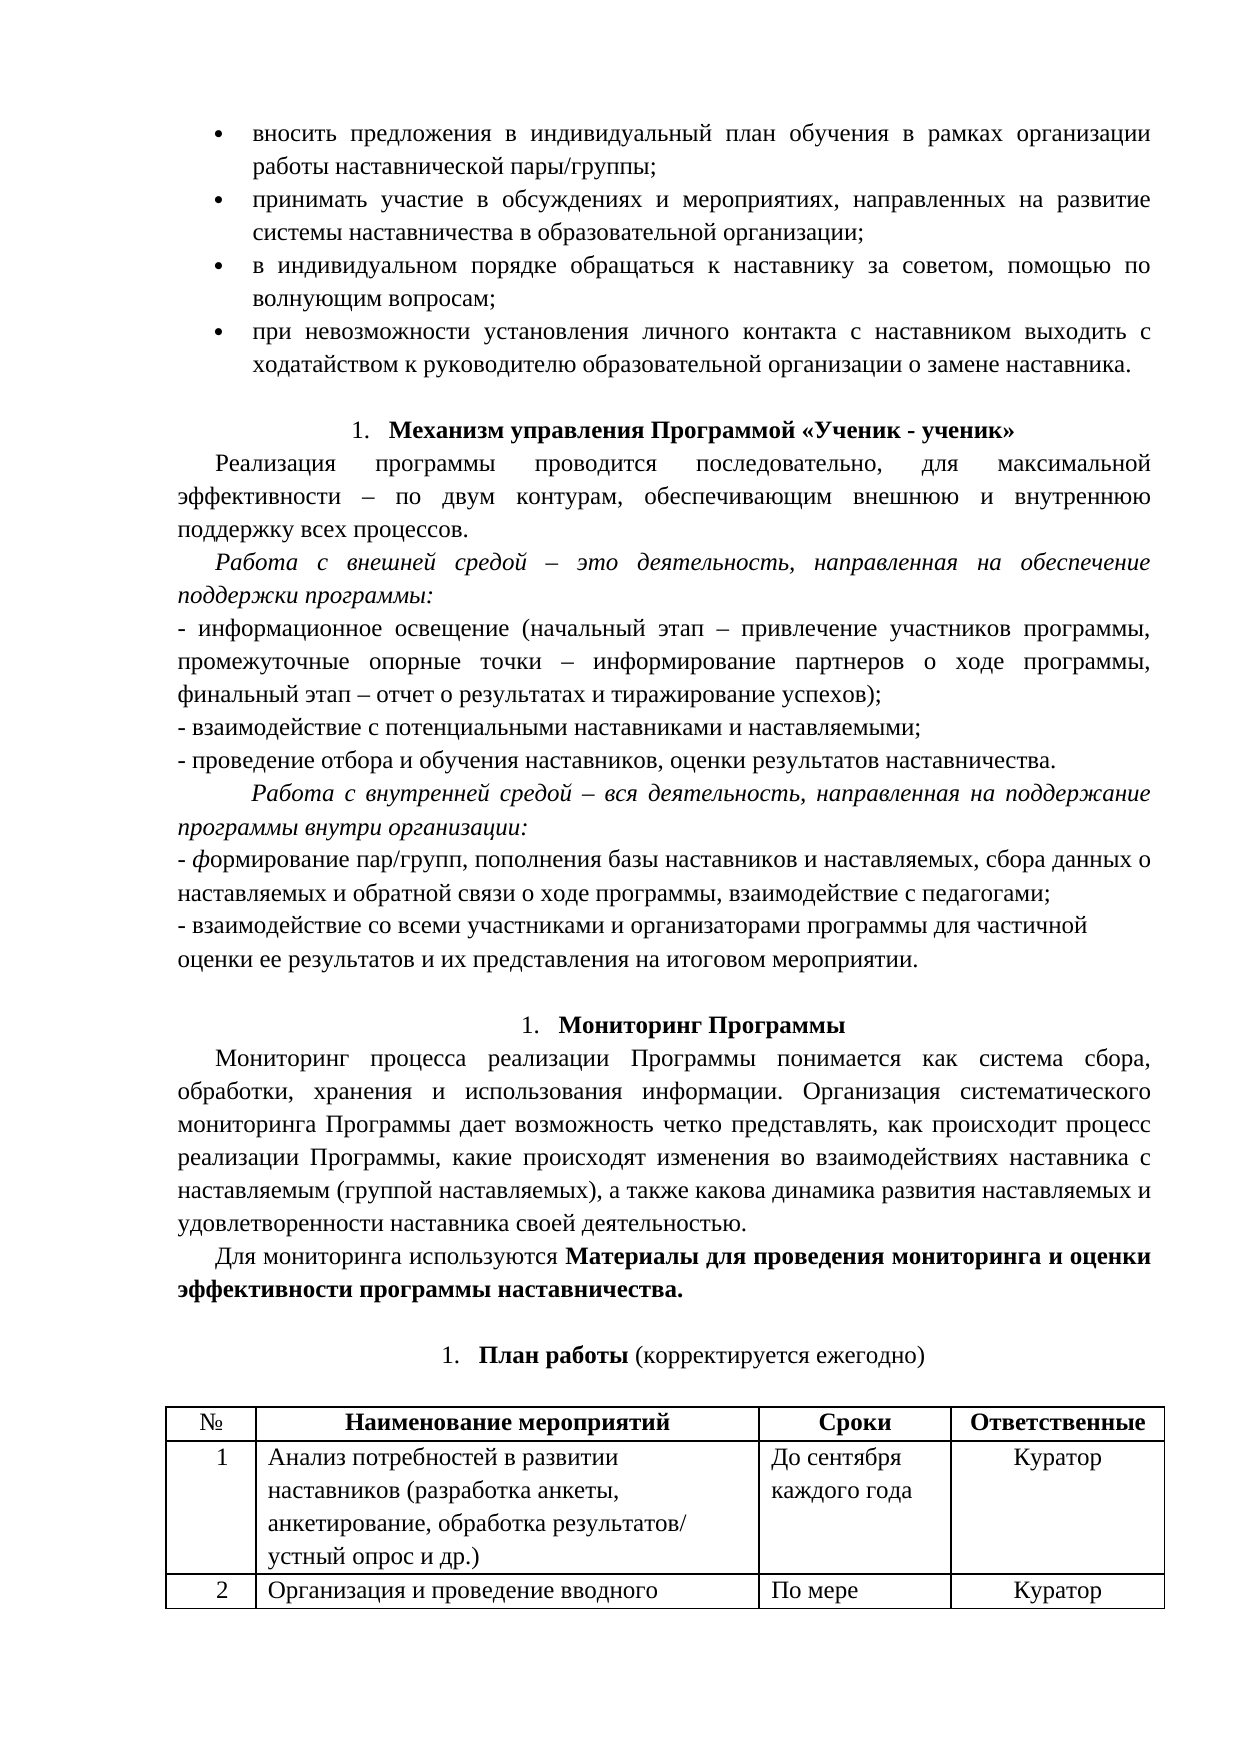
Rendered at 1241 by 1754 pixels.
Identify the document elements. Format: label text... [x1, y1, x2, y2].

text - проведение отбора и обучения наставников, оценки результатов наставничества. [177, 746, 1152, 774]
text - формирование пар/групп, пополнения базы наставников и наставляемых, сбора данных о наставляемых и обратной связи о ходе программы, взаимодействие с педагогами; [177, 844, 1152, 906]
list при невозможности установления личного контакта с наставником выходить с ходатайством к руководителю образовательной организации о замене наставника. [215, 316, 1152, 378]
text Мониторинг процесса реализации Программы понимается как система сбора, обработки, хранения и использования информации. Организация систематического мониторинга Программы дает возможность четко представлять, как происходит процесс реализации Программы, какие происходят изменения во взаимодействиях наставника с наставляемым (группой наставляемых), а также какова динамика развития наставляемых и удовлетворенности наставника своей деятельностью. [177, 1043, 1152, 1237]
text Реализация программы проводится последовательно, для максимальной эффективности – по двум контурам, обеспечивающим внешнюю и внутреннюю поддержку всех процессов. [177, 448, 1152, 543]
text - взаимодействие с потенциальными наставниками и наставляемыми; [177, 712, 1152, 741]
list Механизм управления Программой «Ученик - ученик» [215, 415, 1152, 444]
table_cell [257, 1575, 758, 1607]
table_header Сроки [760, 1408, 950, 1440]
text - информационное освещение (начальный этап – привлечение участников программы, промежуточные опорные точки – информирование партнеров о ходе программы, финальный этап – отчет о результатах и тиражирование успехов); [177, 613, 1152, 708]
table_header Ответственные [952, 1408, 1164, 1440]
table_cell Куратор [952, 1442, 1164, 1573]
list вносить предложения в индивидуальный план обучения в рамках организации работы наставнической пары/группы; [215, 118, 1152, 180]
list принимать участие в обсуждениях и мероприятиях, направленных на развитие системы наставничества в образовательной организации; [215, 184, 1152, 246]
list План работы (корректируется ежегодно) [215, 1340, 1152, 1369]
table_cell Анализ потребностей в развитии наставников (разработка анкеты, анкетирование, обработка результатов/ устный опрос и др.) [257, 1442, 758, 1573]
text Работа с внутренней средой – вся деятельность, направленная на поддержание программы внутри организации: [177, 778, 1152, 840]
list Мониторинг Программы [215, 1010, 1152, 1038]
table_cell 2 [167, 1575, 255, 1607]
text - взаимодействие со всеми участниками и организаторами программы для частичной оценки ее результатов и их представления на итоговом мероприятии. [177, 911, 1152, 972]
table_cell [760, 1575, 950, 1607]
table_cell Куратор [952, 1575, 1164, 1607]
table_header № [167, 1408, 255, 1440]
list в индивидуальном порядке обращаться к наставнику за советом, помощью по волнующим вопросам; [215, 250, 1152, 312]
text Для мониторинга используются Материалы для проведения мониторинга и оценки эффективности программы наставничества. [177, 1241, 1152, 1303]
text Работа с внешней средой – это деятельность, направленная на обеспечение поддержки программы: [177, 547, 1152, 609]
table_header Наименование мероприятий [257, 1408, 758, 1440]
table_cell До сентября каждого года [760, 1442, 950, 1573]
table_cell 1 [167, 1442, 255, 1573]
